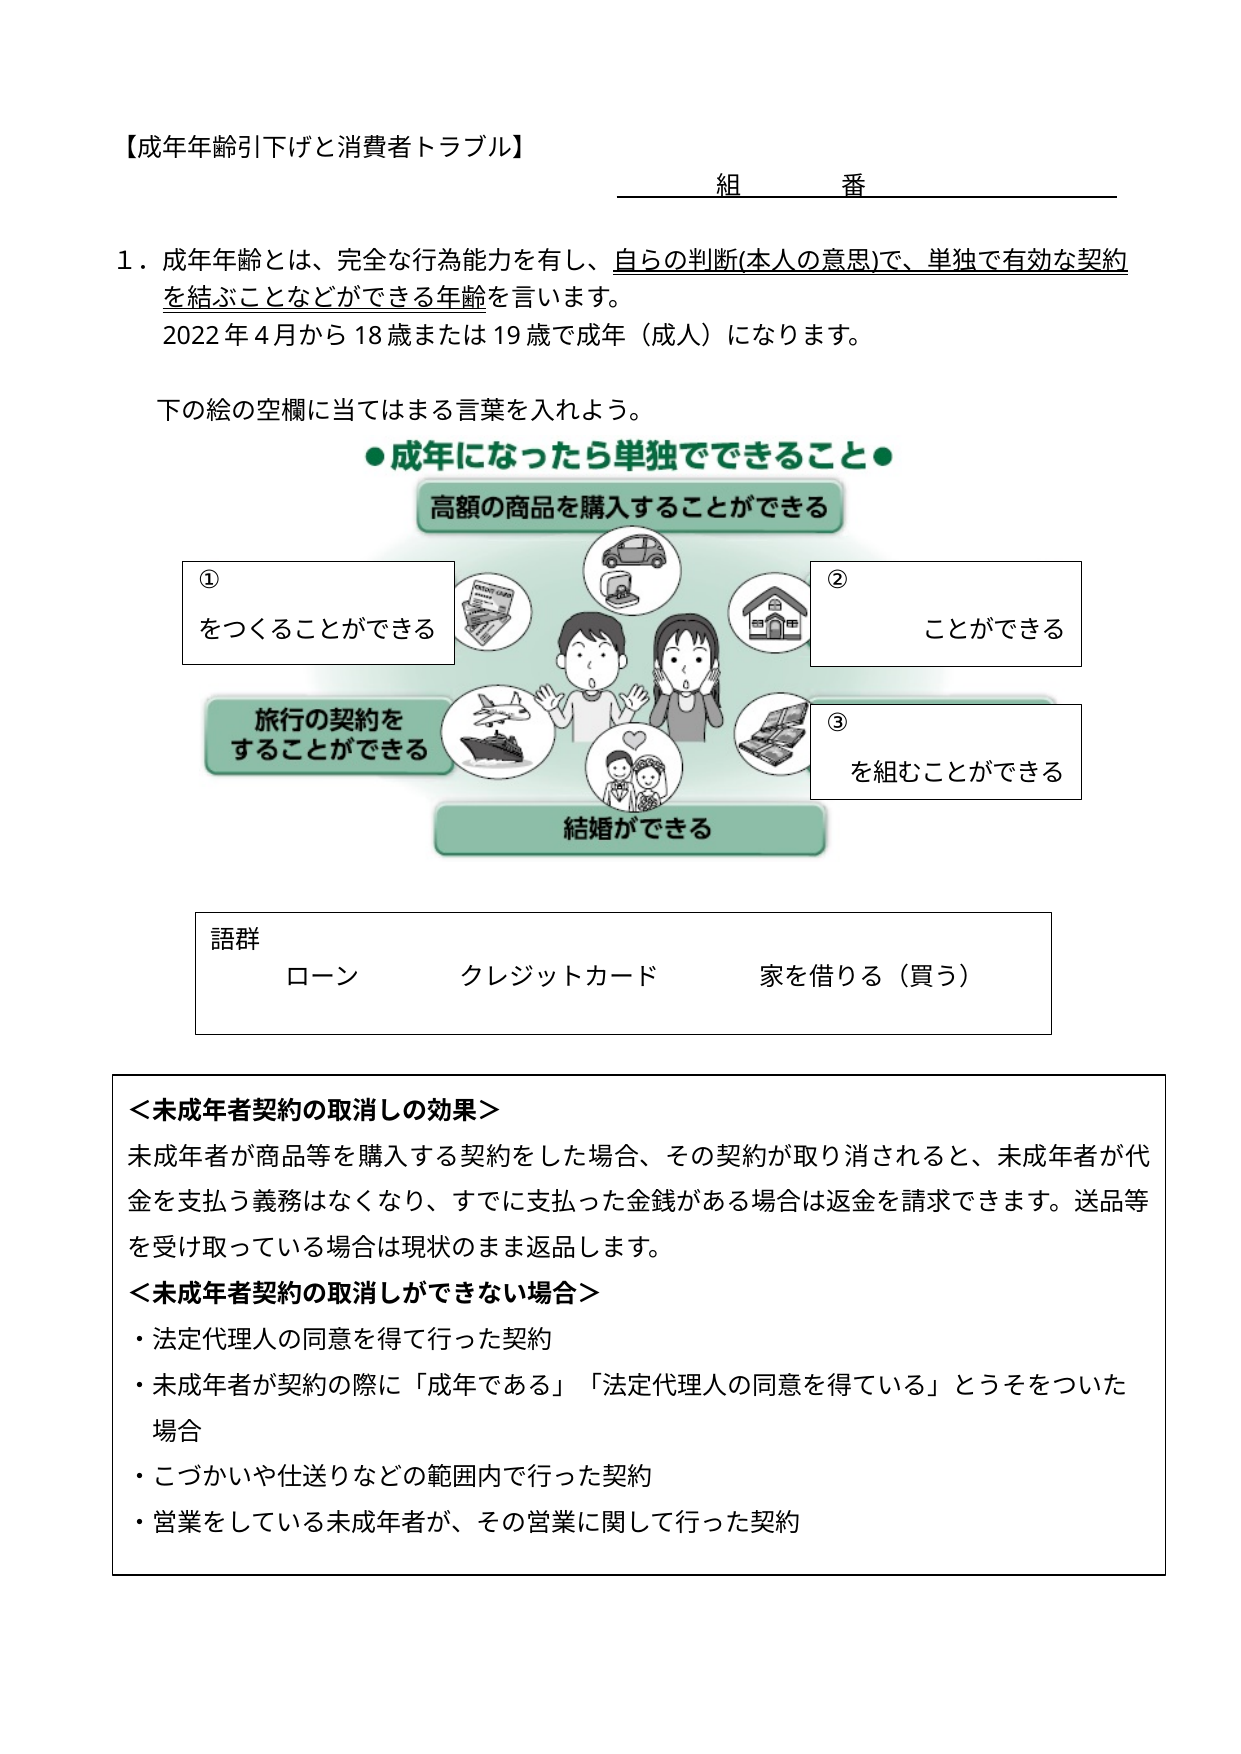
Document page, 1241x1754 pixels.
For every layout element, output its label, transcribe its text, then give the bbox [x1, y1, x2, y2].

text 組 番 [112, 164, 1128, 202]
text 【成年年齢引下げと消費者トラブル】 [112, 127, 1128, 164]
text １．成年年齢とは、完全な行為能力を有し、自らの判断(本人の意思)で、単独で有効な契約を結ぶことなどができる年齢を言います。 [112, 239, 1128, 314]
text 2022年4月から18歳または19歳で成年（成人）になります。 [112, 314, 1128, 352]
picture [198, 435, 1065, 862]
text 下の絵の空欄に当てはまる言葉を入れよう。 [156, 389, 1128, 427]
